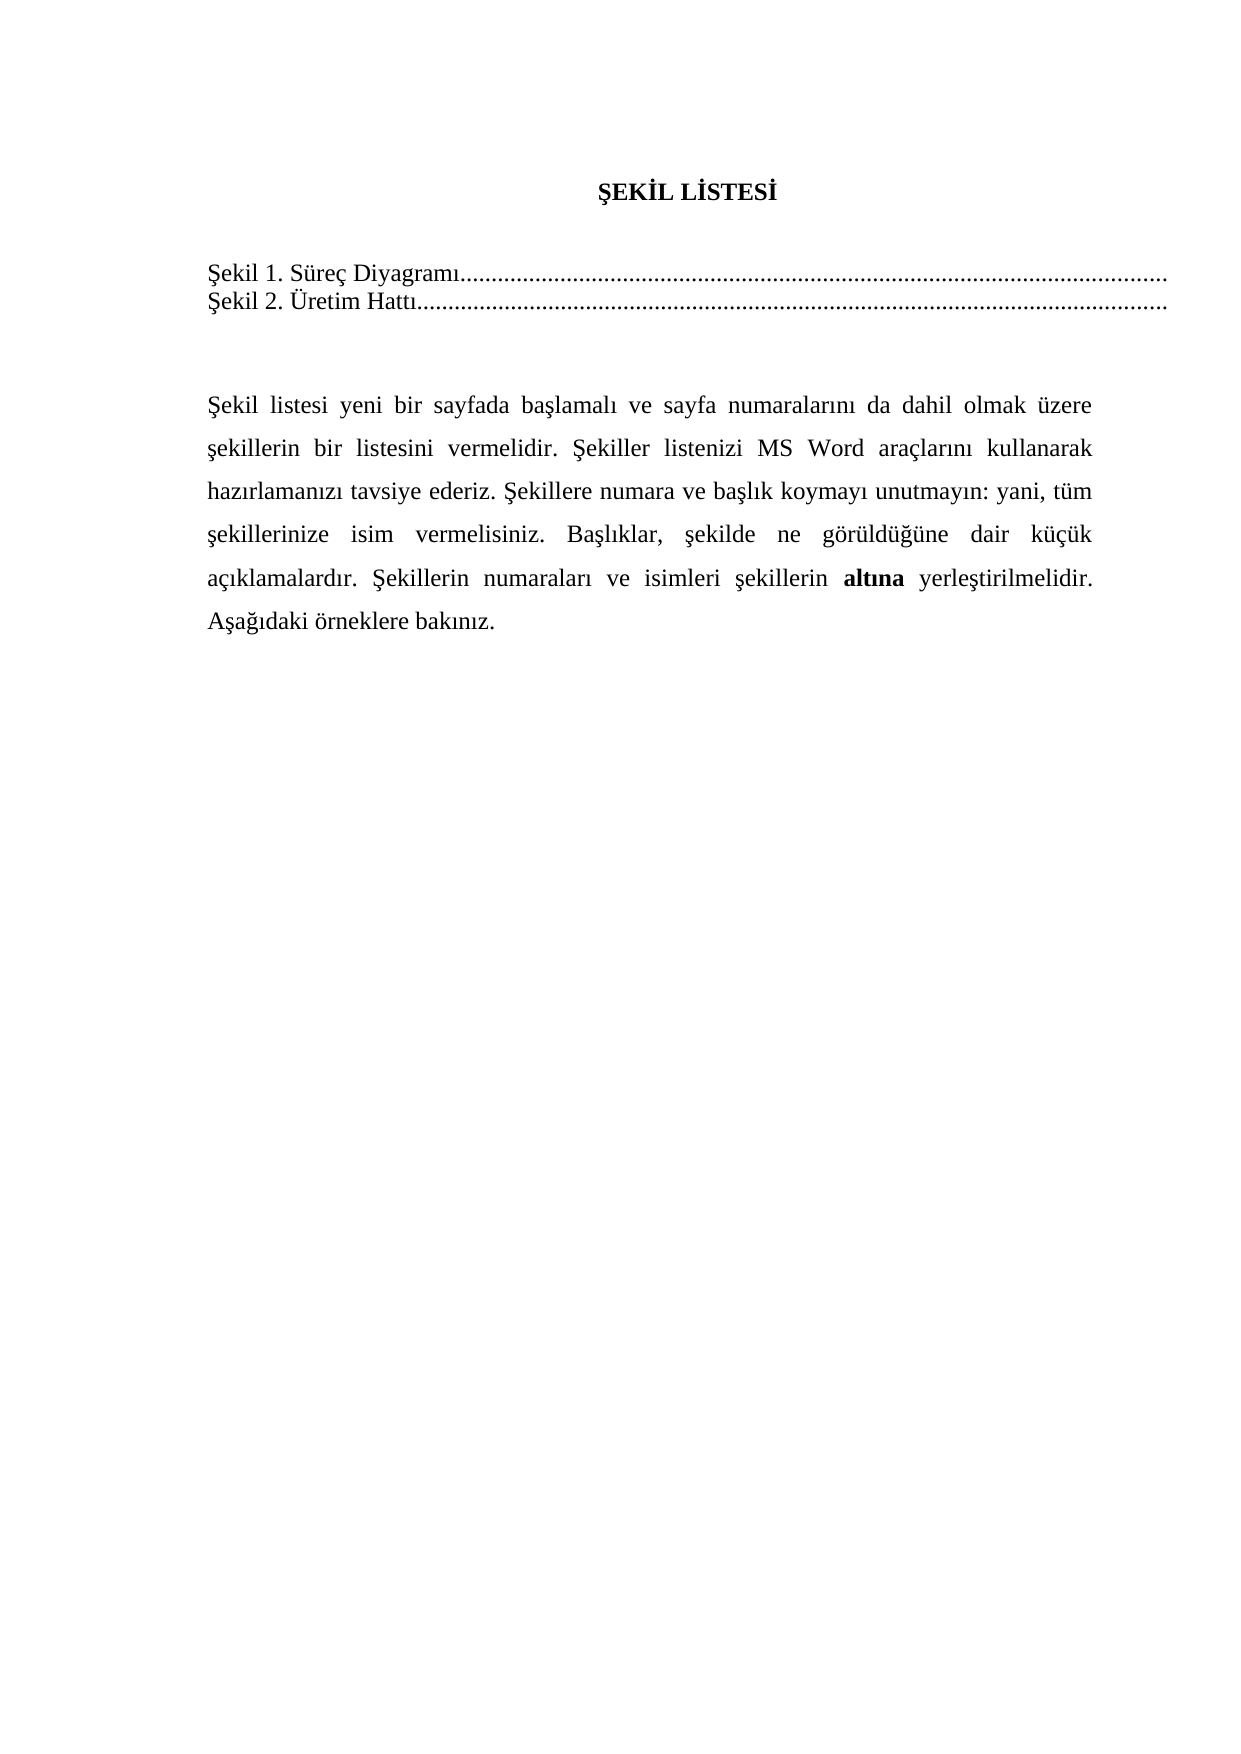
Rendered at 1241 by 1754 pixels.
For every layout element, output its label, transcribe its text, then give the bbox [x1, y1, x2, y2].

text Şekil 2. Üretim Hattı 4 [207, 286, 1093, 315]
subtitle ŞEKİL LİSTESİ [282, 177, 1093, 206]
text Şekil 1. Süreç Diyagramı 3 [207, 258, 1093, 286]
text Şekil listesi yeni bir sayfada başlamalı ve sayfa numaralarını da dahil olmak üzere şekillerin bir listesini vermelidir. Şekiller listenizi MS Word araçlarını kullanarak hazırlamanızı tavsiye ederiz. Şekillere numara ve başlık koymayı unutmayın: yani, tüm şekillerinize isim vermelisiniz. Başlıklar, şekilde ne görüldüğüne dair küçük açıklamalardır. Şekillerin numaraları ve isimleri şekillerin altına yerleştirilmelidir. Aşağıdaki örneklere bakınız. [207, 390, 1093, 634]
